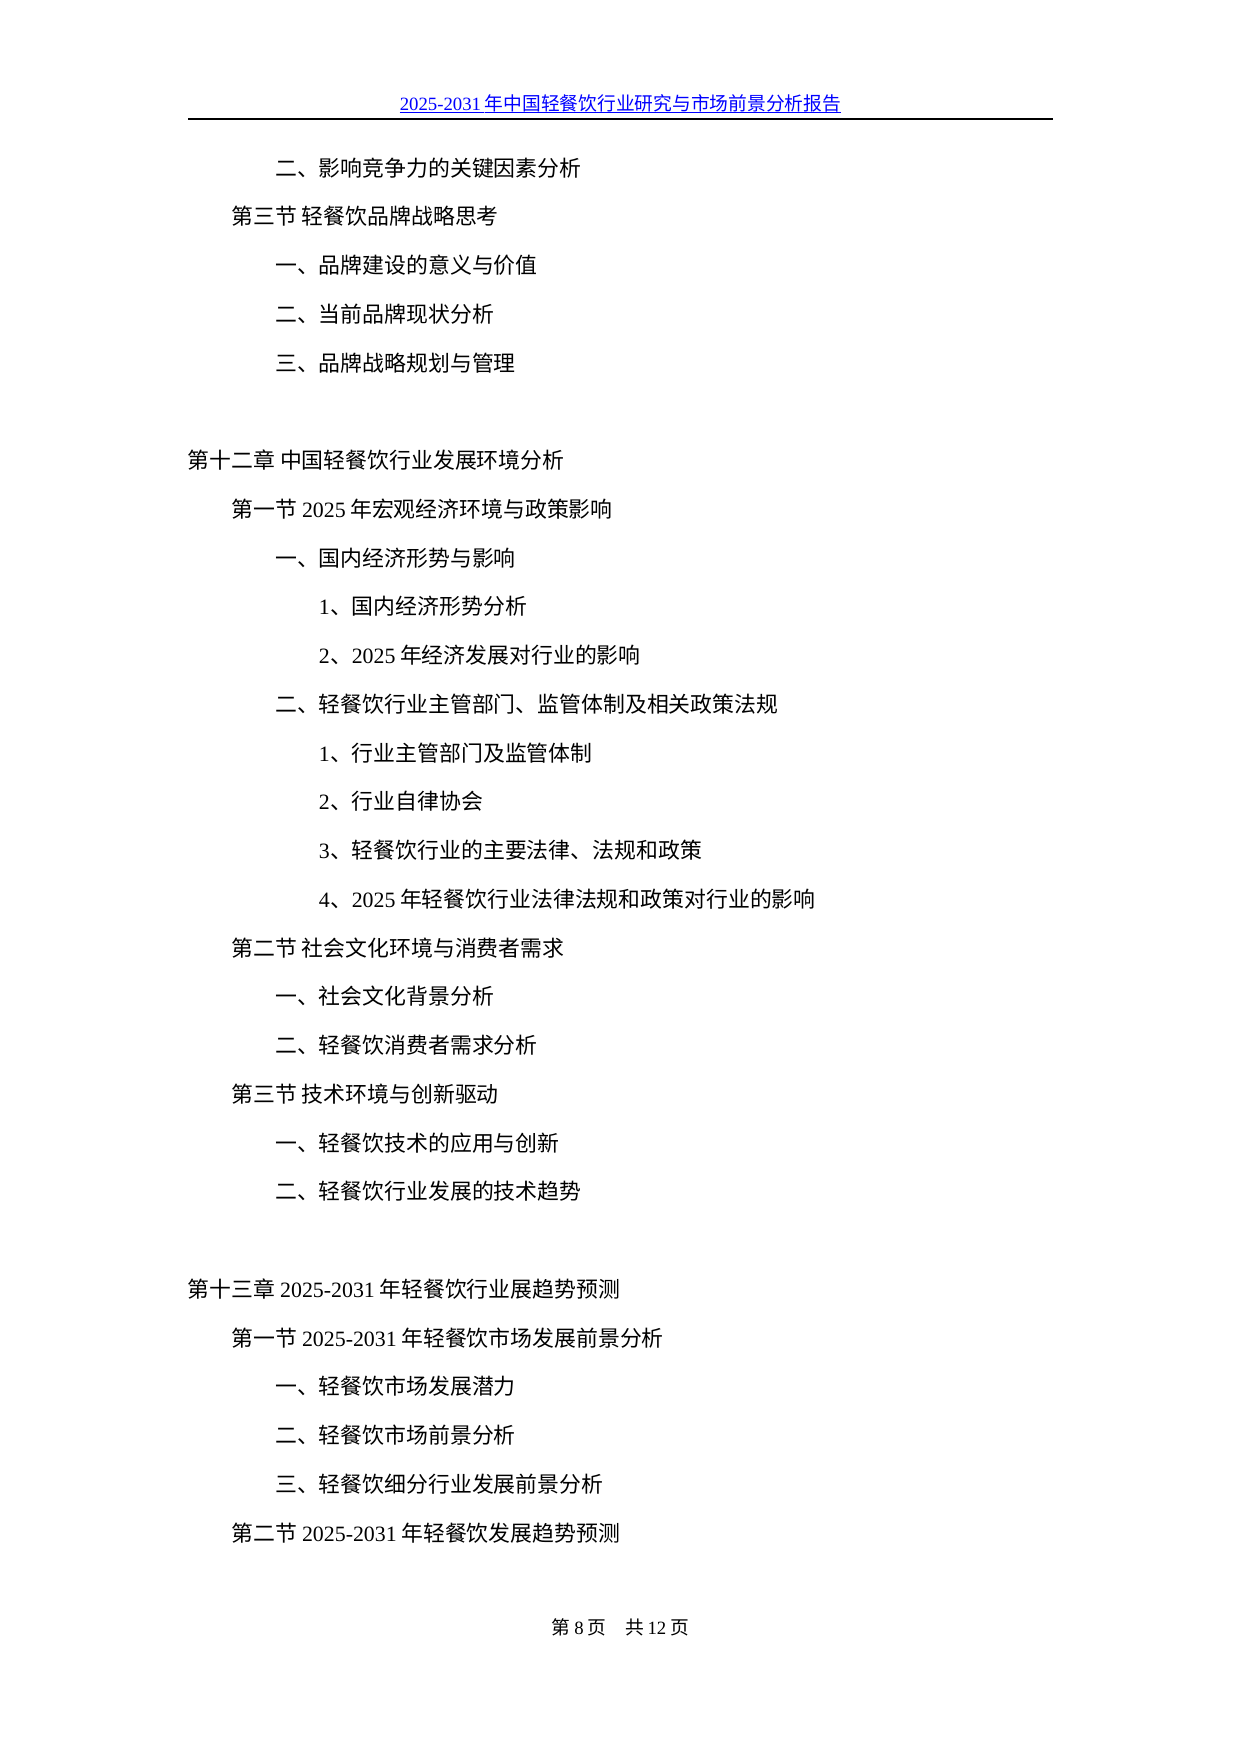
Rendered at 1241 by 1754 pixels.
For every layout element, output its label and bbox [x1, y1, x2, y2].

text [187, 150, 1053, 1548]
